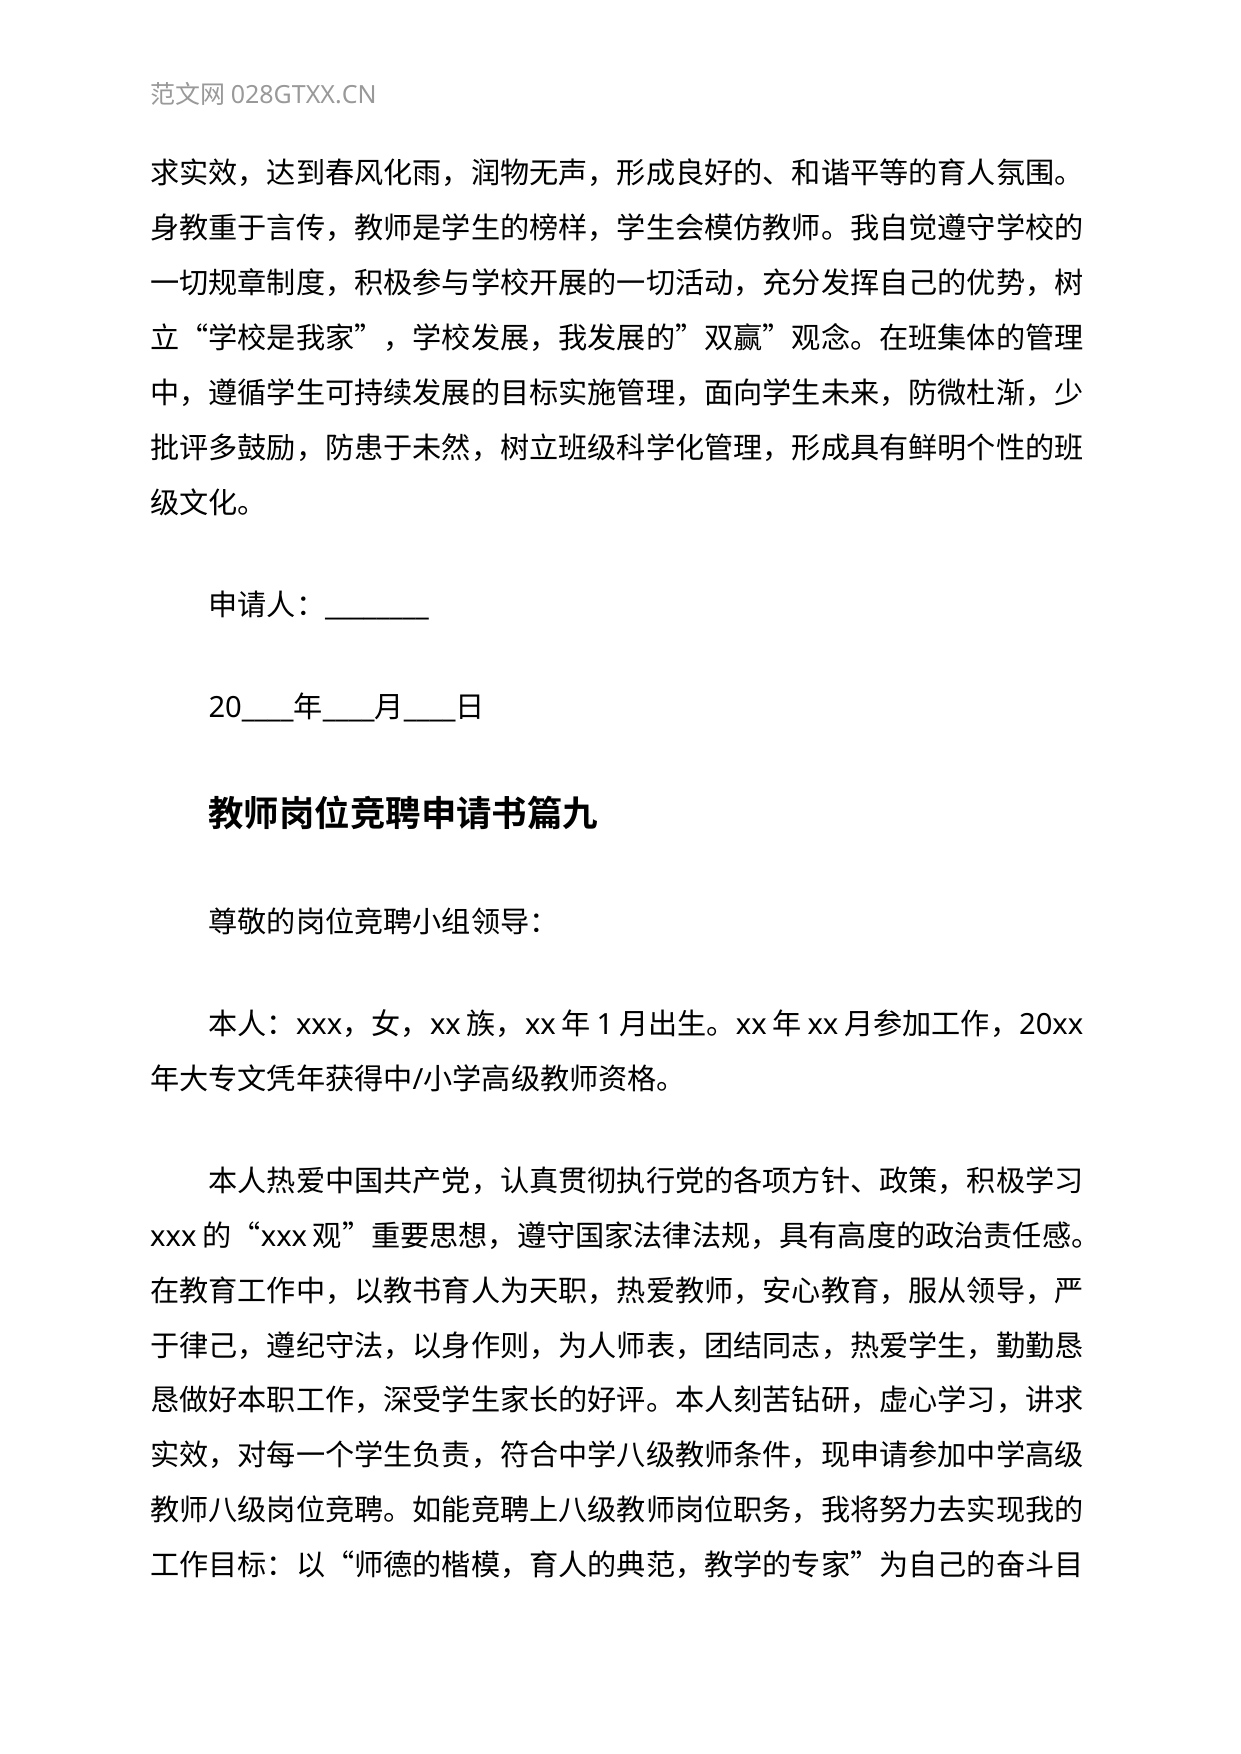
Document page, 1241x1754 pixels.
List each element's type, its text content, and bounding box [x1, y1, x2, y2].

text 申请人：________ [150, 581, 1090, 623]
text 尊敬的岗位竞聘小组领导： [150, 898, 1090, 941]
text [150, 150, 1090, 522]
text 教师岗位竞聘申请书篇九 [150, 785, 1090, 836]
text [150, 1157, 1090, 1584]
text 本人：xxx，女，xx族，xx年1月出生。xx年xx月参加工作，20xx年大专文凭年获得中/小学高级教师资格。 [150, 1000, 1090, 1098]
text 20____年____月____日 [150, 683, 1090, 726]
